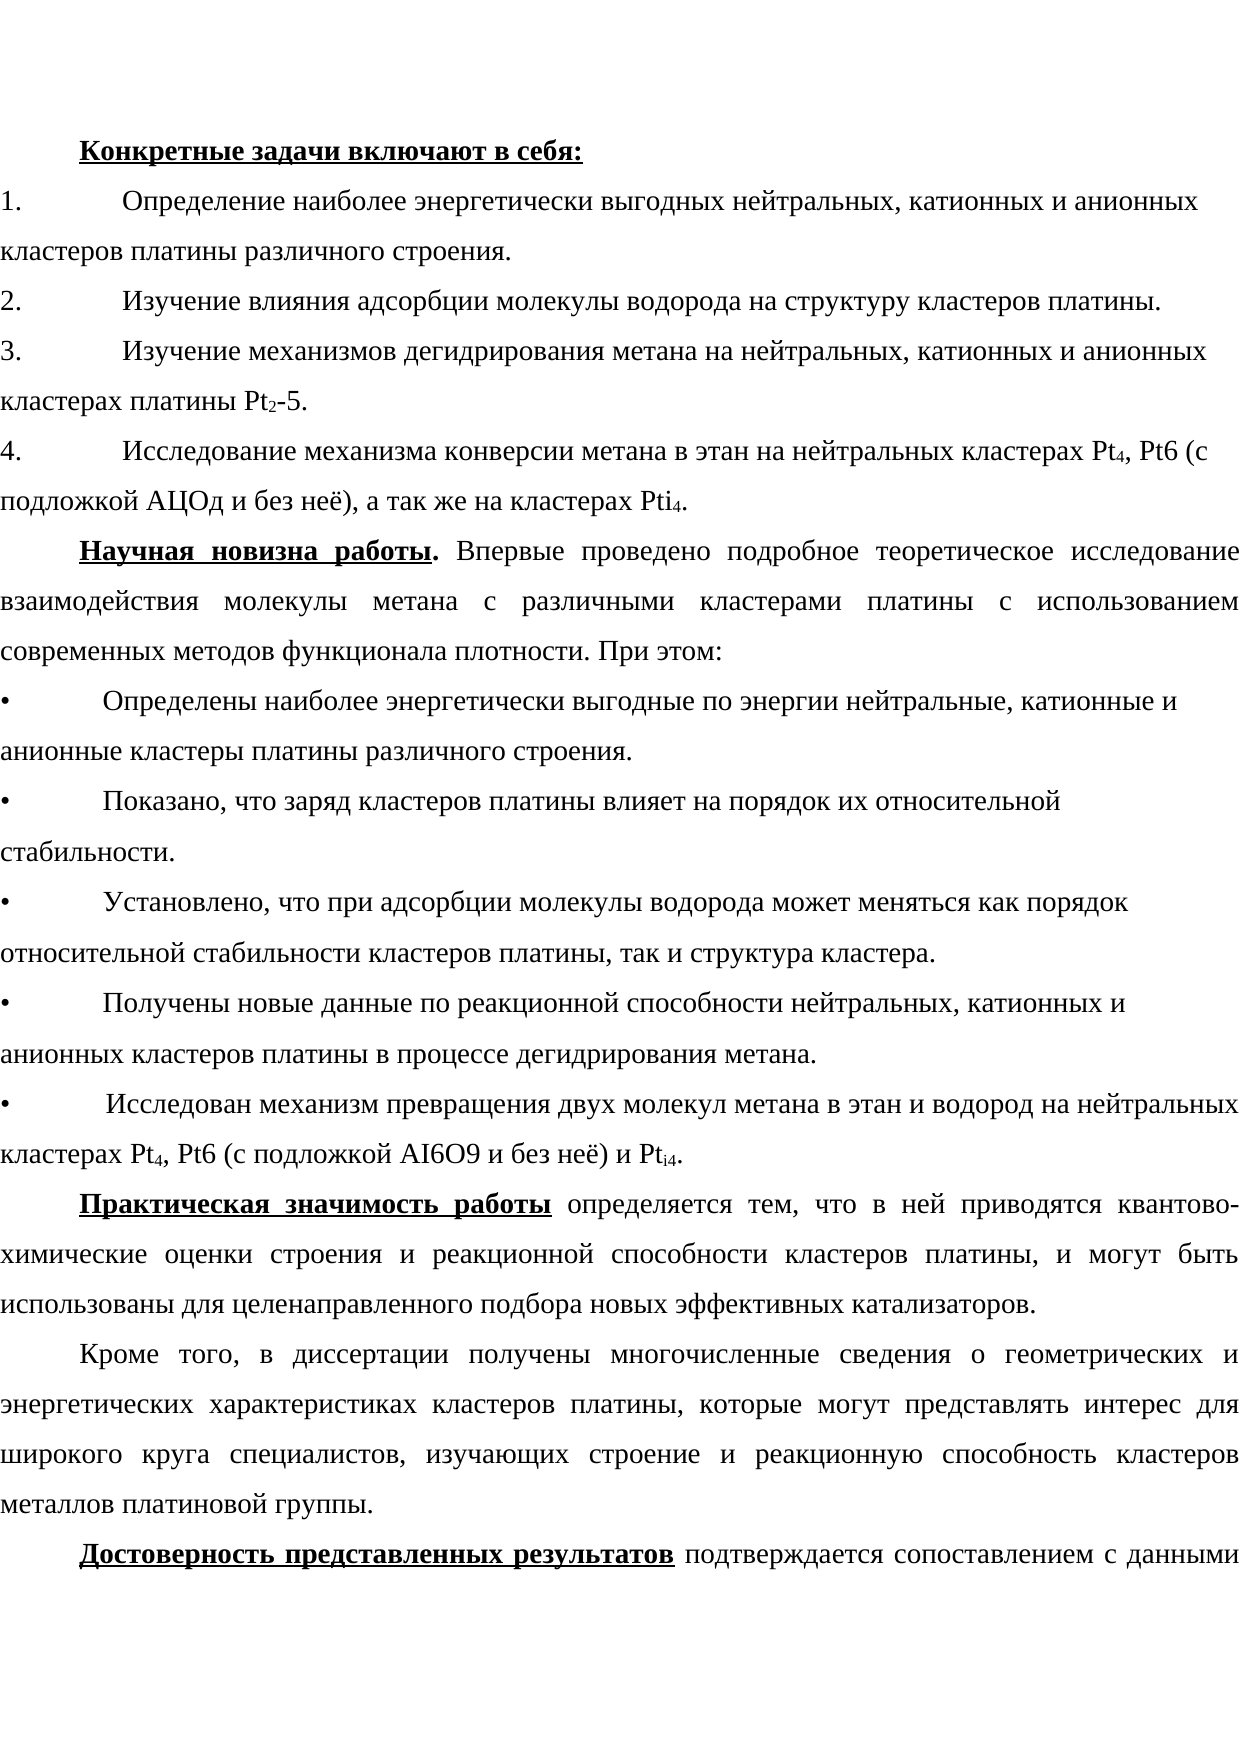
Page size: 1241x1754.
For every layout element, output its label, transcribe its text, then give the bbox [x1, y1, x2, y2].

text Практическая значимость работы определяется тем, что в ней приводятся квантово-химические оценки строения и реакционной способности кластеров платины, и могут быть использованы для целенаправленного подбора новых эффективных катализаторов. [0, 1173, 1240, 1323]
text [0, 1523, 1240, 1573]
list Изучение механизмов дегидрирования метана на нейтральных, катионных и анионных кластерах платины Pt2-5. [0, 320, 1240, 420]
list Показано, что заряд кластеров платины влияет на порядок их относительной стабильности. [0, 770, 1240, 871]
list Определены наиболее энергетически выгодные по энергии нейтральные, катионные и анионные кластеры платины различного строения. [0, 670, 1240, 770]
text Научная новизна работы. Впервые проведено подробное теоретическое исследование взаимодействия молекулы метана с различными кластерами платины с использованием современных методов функционала плотности. При этом: [0, 520, 1240, 670]
list Установлено, что при адсорбции молекулы водорода может меняться как порядок относительной стабильности кластеров платины, так и структура кластера. [0, 871, 1240, 972]
list Исследование механизма конверсии метана в этан на нейтральных кластерах Pt4, Pt6 (с подложкой АЦОд и без неё), а так же на кластерах Pti4. [0, 420, 1240, 520]
list Определение наиболее энергетически выгодных нейтральных, катионных и анионных кластеров платины различного строения. [0, 170, 1240, 270]
list Исследован механизм превращения двух молекул метана в этан и водород на нейтральных кластерах Pt4, Pt6 (с подложкой АІ6О9 и без неё) и Pti4. [0, 1073, 1240, 1173]
text Конкретные задачи включают в себя: [0, 120, 1240, 170]
list Получены новые данные по реакционной способности нейтральных, катионных и анионных кластеров платины в процессе дегидрирования метана. [0, 972, 1240, 1073]
text Кроме того, в диссертации получены многочисленные сведения о геометрических и энергетических характеристиках кластеров платины, которые могут представлять интерес для широкого круга специалистов, изучающих строение и реакционную способность кластеров металлов платиновой группы. [0, 1323, 1240, 1523]
list Изучение влияния адсорбции молекулы водорода на структуру кластеров платины. [0, 270, 1240, 320]
